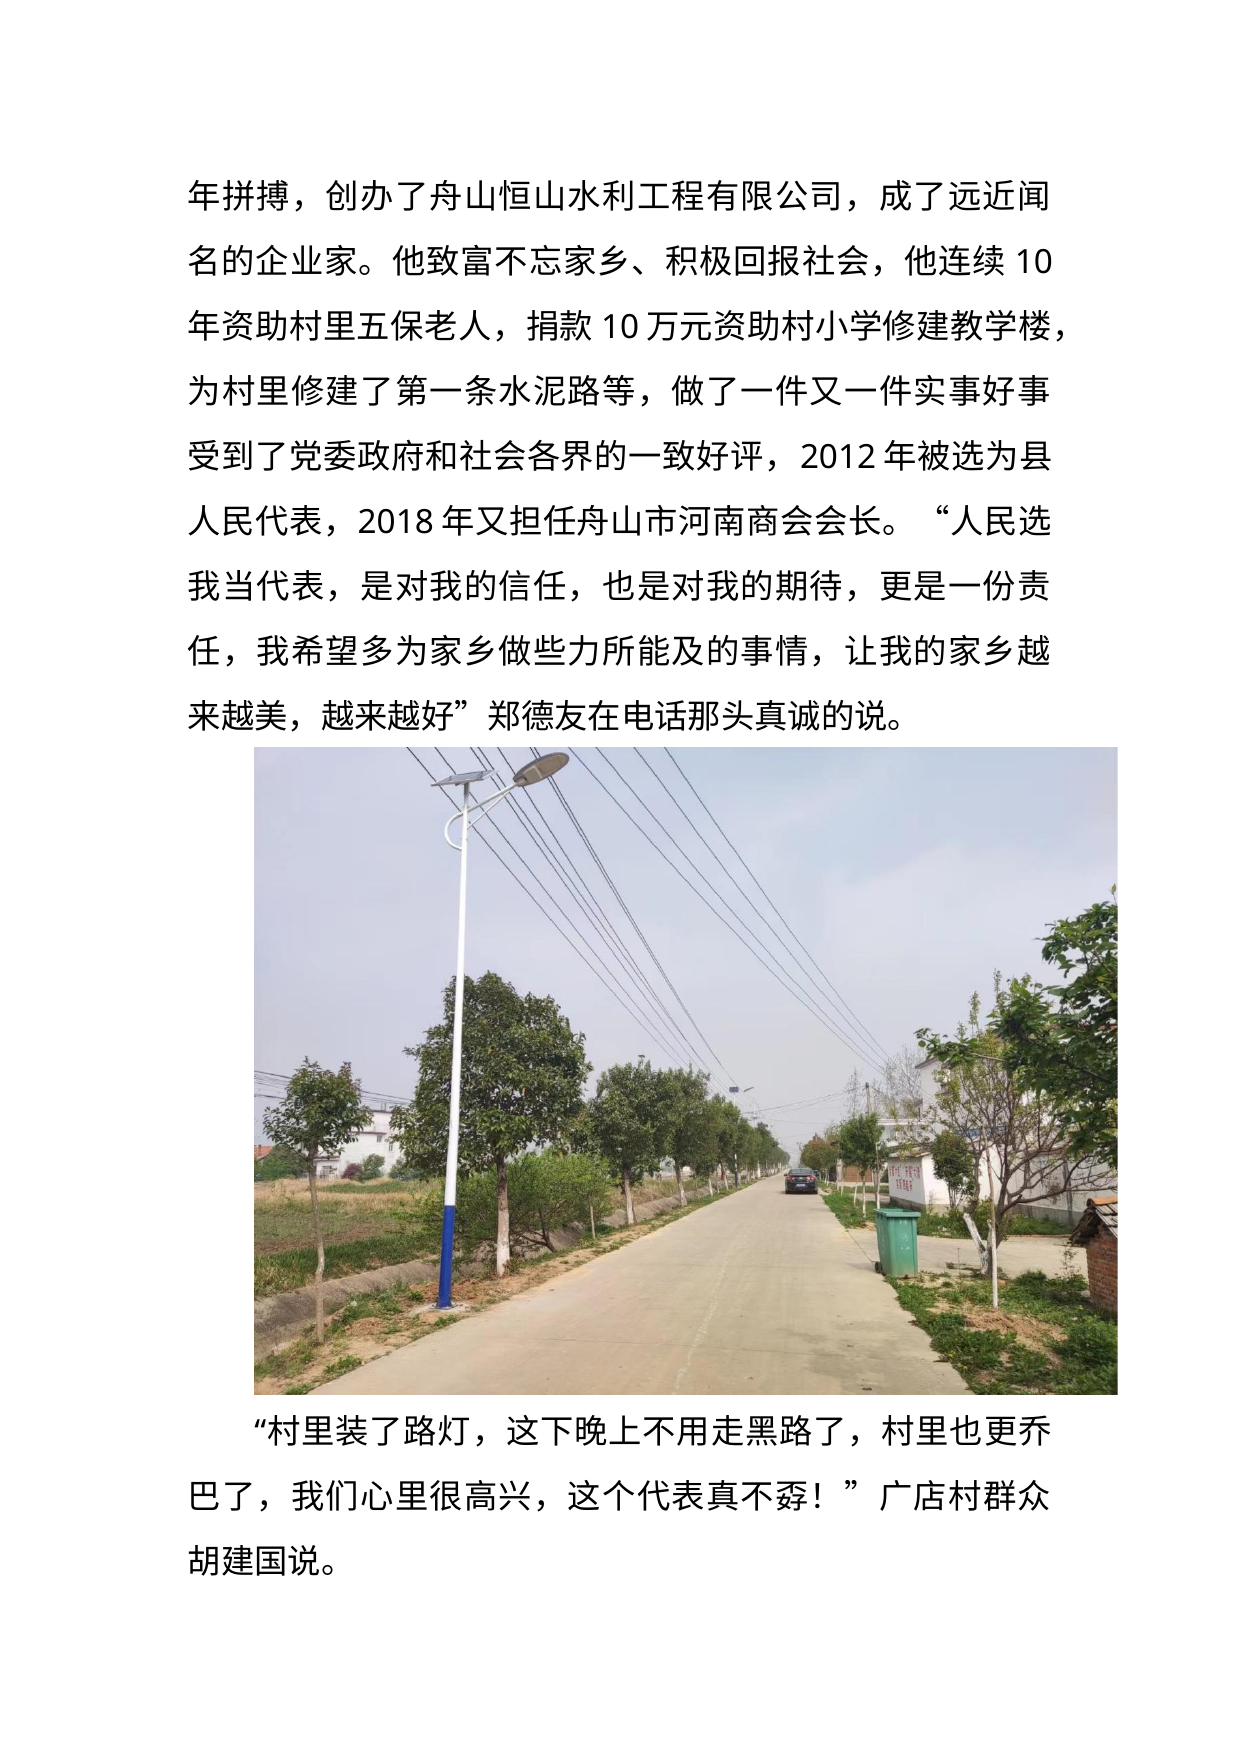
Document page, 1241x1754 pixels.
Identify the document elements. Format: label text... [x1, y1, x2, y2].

picture [254, 747, 1118, 1395]
text “村里装了路灯，这下晚上不用走黑路了，村里也更乔巴了，我们心里很高兴，这个代表真不孬！”广店村群众胡建国说。 [187, 1397, 1053, 1592]
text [187, 162, 1053, 747]
